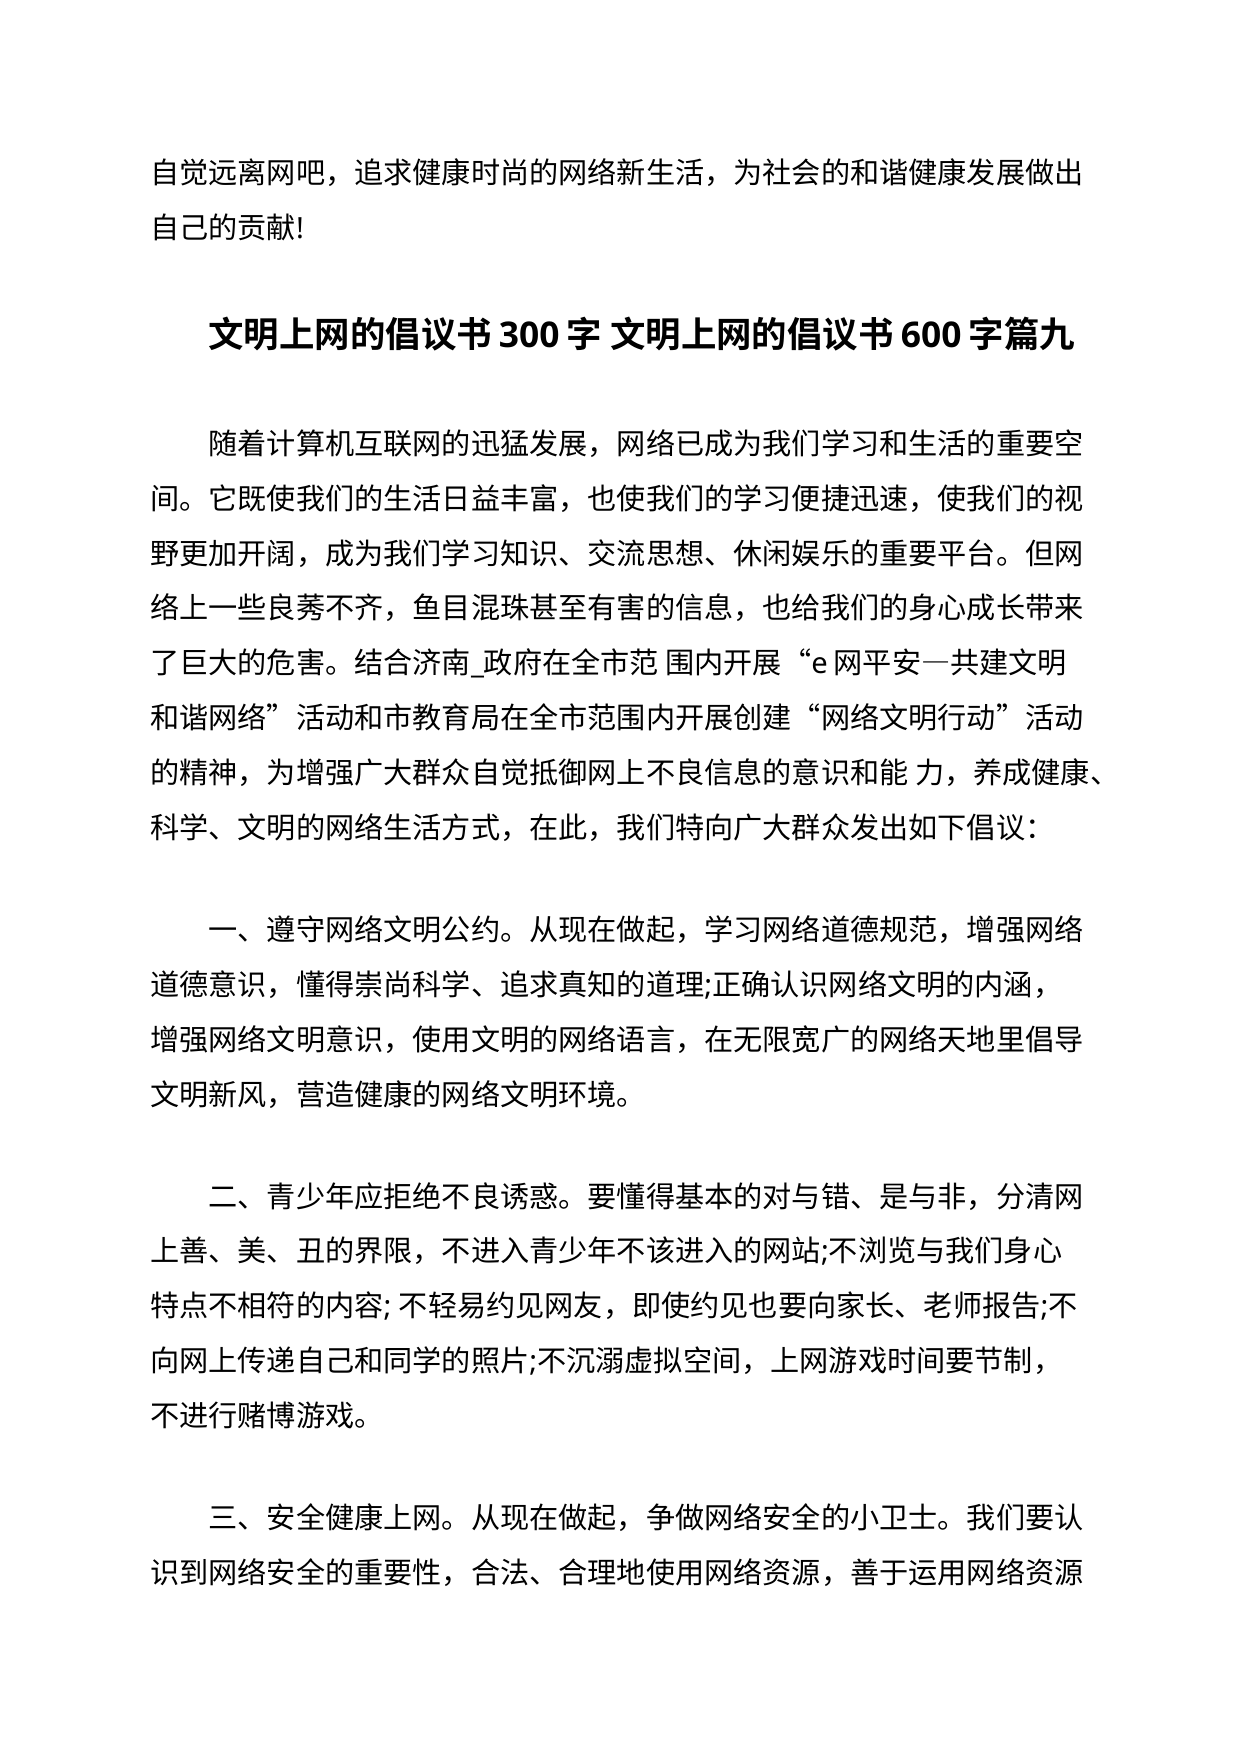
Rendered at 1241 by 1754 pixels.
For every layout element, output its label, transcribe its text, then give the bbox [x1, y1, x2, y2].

text 文明上网的倡议书300字 文明上网的倡议书600字篇九 [150, 307, 1090, 358]
text 随着计算机互联网的迅猛发展，网络已成为我们学习和生活的重要空间。它既使我们的生活日益丰富，也使我们的学习便捷迅速，使我们的视野更加开阔，成为我们学习知识、交流思想、休闲娱乐的重要平台。但网络上一些良莠不齐，鱼目混珠甚至有害的信息，也给我们的身心成长带来了巨大的危害。结合济南_政府在全市范 围内开展“e网平安—共建文明和谐网络”活动和市教育局在全市范围内开展创建“网络文明行动”活动的精神，为增强广大群众自觉抵御网上不良信息的意识和能 力，养成健康、科学、文明的网络生活方式，在此，我们特向广大群众发出如下倡议： [150, 420, 1090, 847]
text 二、青少年应拒绝不良诱惑。要懂得基本的对与错、是与非，分清网上善、美、丑的界限，不进入青少年不该进入的网站;不浏览与我们身心特点不相符的内容; 不轻易约见网友，即使约见也要向家长、老师报告;不向网上传递自己和同学的照片;不沉溺虚拟空间，上网游戏时间要节制，不进行赌博游戏。 [150, 1173, 1090, 1435]
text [150, 150, 1090, 247]
text 一、遵守网络文明公约。从现在做起，学习网络道德规范，增强网络道德意识，懂得崇尚科学、追求真知的道理;正确认识网络文明的内涵，增强网络文明意识，使用文明的网络语言，在无限宽广的网络天地里倡导文明新风，营造健康的网络文明环境。 [150, 907, 1090, 1114]
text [150, 1495, 1090, 1592]
